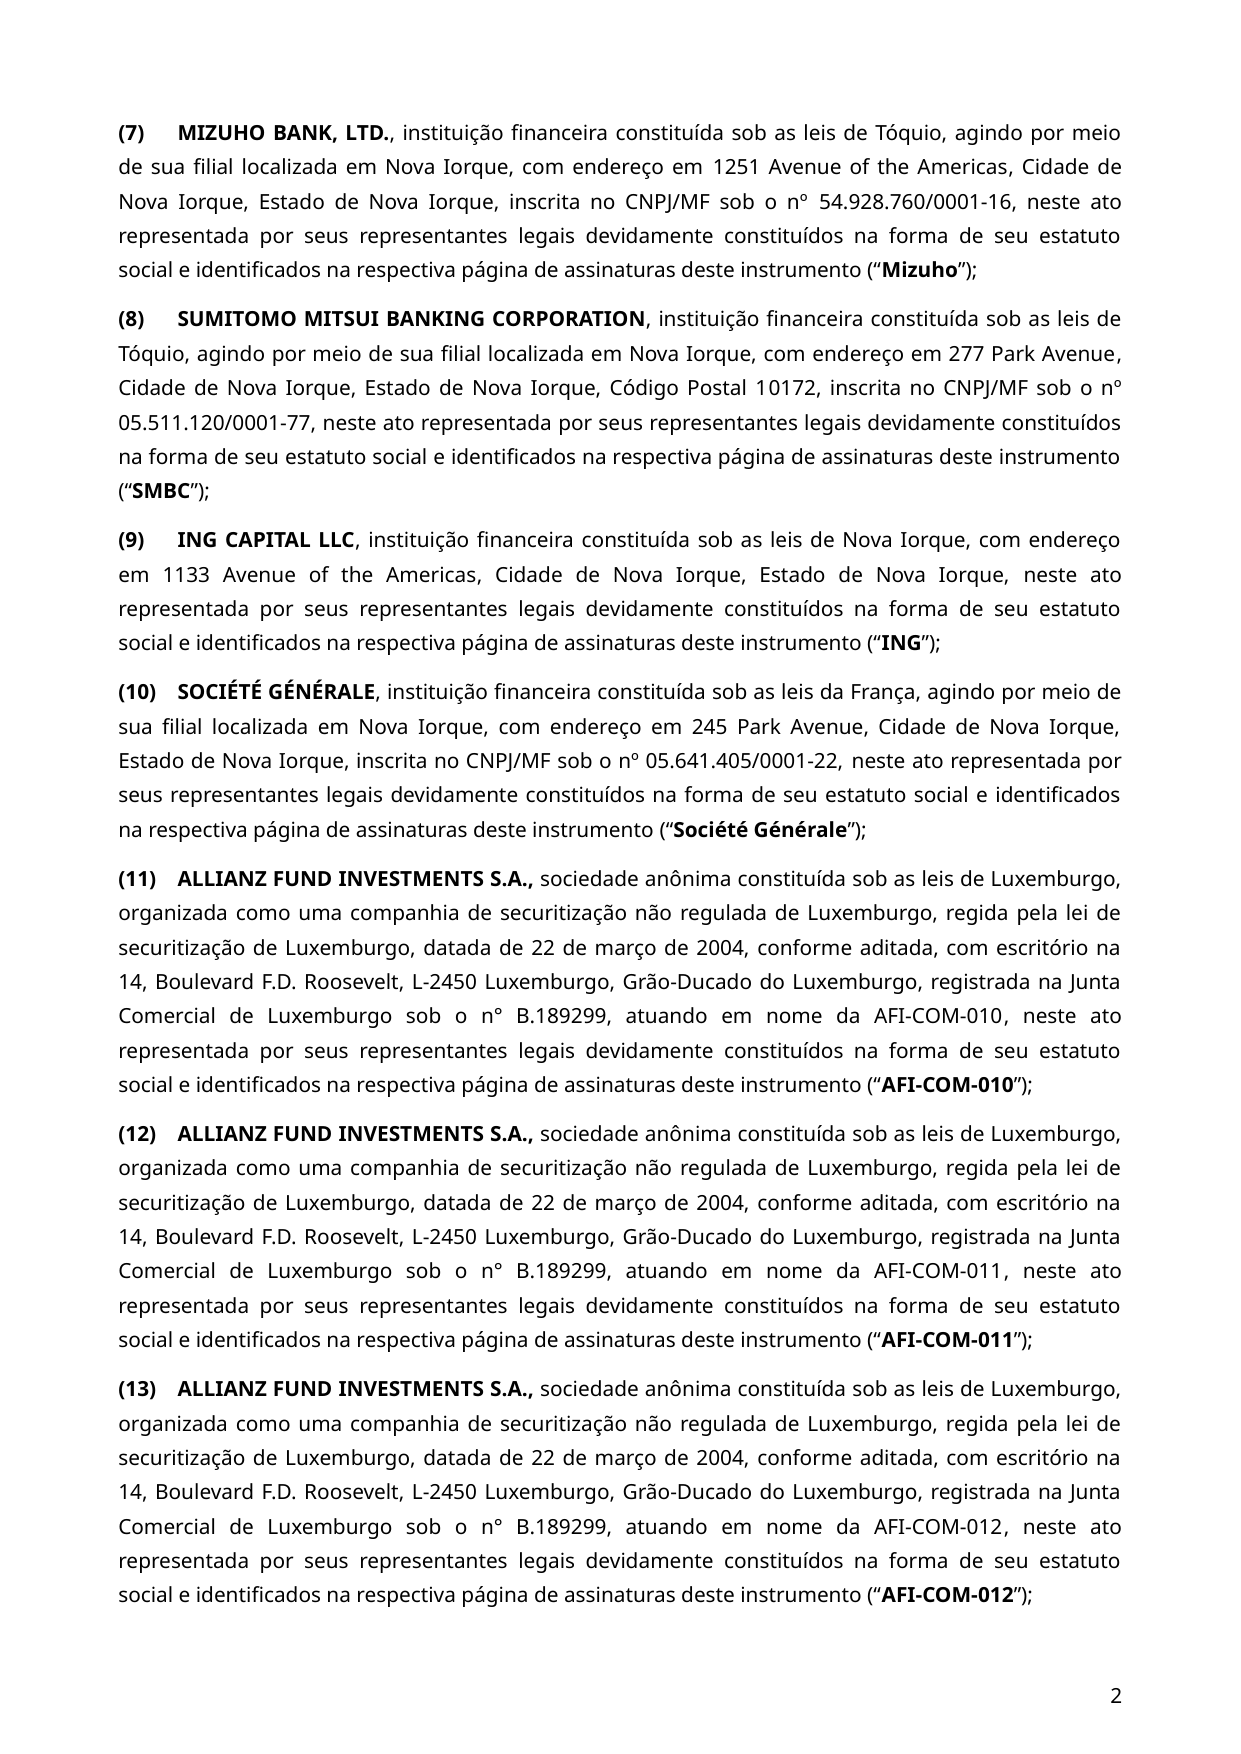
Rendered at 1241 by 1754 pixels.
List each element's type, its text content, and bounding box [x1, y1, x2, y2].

text ALLIANZ FUND INVESTMENTS S.A., sociedade anônima constituída sob as leis de Luxemburgo, organizada como uma companhia de securitização não regulada de Luxemburgo, regida pela lei de securitização de Luxemburgo, datada de 22 de março de 2004, conforme aditada, com escritório na 14, Boulevard F.D. Roosevelt, L-2450 Luxemburgo, Grão-Ducado do Luxemburgo, registrada na Junta Comercial de Luxemburgo sob o n° B.189299, atuando em nome da AFI-COM-010, neste ato representada por seus representantes legais devidamente constituídos na forma de seu estatuto social e identificados na respectiva página de assinaturas deste instrumento (“AFI-COM-010”); [118, 864, 1122, 1099]
text ING CAPITAL LLC, instituição financeira constituída sob as leis de Nova Iorque, com endereço em 1133 Avenue of the Americas, Cidade de Nova Iorque, Estado de Nova Iorque, neste ato representada por seus representantes legais devidamente constituídos na forma de seu estatuto social e identificados na respectiva página de assinaturas deste instrumento (“ING”); [118, 525, 1122, 657]
text ALLIANZ FUND INVESTMENTS S.A., sociedade anônima constituída sob as leis de Luxemburgo, organizada como uma companhia de securitização não regulada de Luxemburgo, regida pela lei de securitização de Luxemburgo, datada de 22 de março de 2004, conforme aditada, com escritório na 14, Boulevard F.D. Roosevelt, L-2450 Luxemburgo, Grão-Ducado do Luxemburgo, registrada na Junta Comercial de Luxemburgo sob o n° B.189299, atuando em nome da AFI-COM-012, neste ato representada por seus representantes legais devidamente constituídos na forma de seu estatuto social e identificados na respectiva página de assinaturas deste instrumento (“AFI-COM-012”); [118, 1374, 1122, 1609]
text MIZUHO BANK, LTD., instituição financeira constituída sob as leis de Tóquio, agindo por meio de sua filial localizada em Nova Iorque, com endereço em 1251 Avenue of the Americas, Cidade de Nova Iorque, Estado de Nova Iorque, inscrita no CNPJ/MF sob o nº 54.928.760/0001-16, neste ato representada por seus representantes legais devidamente constituídos na forma de seu estatuto social e identificados na respectiva página de assinaturas deste instrumento (“Mizuho”); [118, 118, 1122, 284]
text SOCIÉTÉ GÉNÉRALE, instituição financeira constituída sob as leis da França, agindo por meio de sua filial localizada em Nova Iorque, com endereço em 245 Park Avenue, Cidade de Nova Iorque, Estado de Nova Iorque, inscrita no CNPJ/MF sob o nº 05.641.405/0001-22, neste ato representada por seus representantes legais devidamente constituídos na forma de seu estatuto social e identificados na respectiva página de assinaturas deste instrumento (“Société Générale”); [118, 677, 1122, 843]
text SUMITOMO MITSUI BANKING CORPORATION, instituição financeira constituída sob as leis de Tóquio, agindo por meio de sua filial localizada em Nova Iorque, com endereço em 277 Park Avenue, Cidade de Nova Iorque, Estado de Nova Iorque, Código Postal 10172, inscrita no CNPJ/MF sob o nº 05.511.120/0001-77, neste ato representada por seus representantes legais devidamente constituídos na forma de seu estatuto social e identificados na respectiva página de assinaturas deste instrumento (“SMBC”); [118, 304, 1122, 505]
text ALLIANZ FUND INVESTMENTS S.A., sociedade anônima constituída sob as leis de Luxemburgo, organizada como uma companhia de securitização não regulada de Luxemburgo, regida pela lei de securitização de Luxemburgo, datada de 22 de março de 2004, conforme aditada, com escritório na 14, Boulevard F.D. Roosevelt, L-2450 Luxemburgo, Grão-Ducado do Luxemburgo, registrada na Junta Comercial de Luxemburgo sob o n° B.189299, atuando em nome da AFI-COM-011, neste ato representada por seus representantes legais devidamente constituídos na forma de seu estatuto social e identificados na respectiva página de assinaturas deste instrumento (“AFI-COM-011”); [118, 1119, 1122, 1354]
